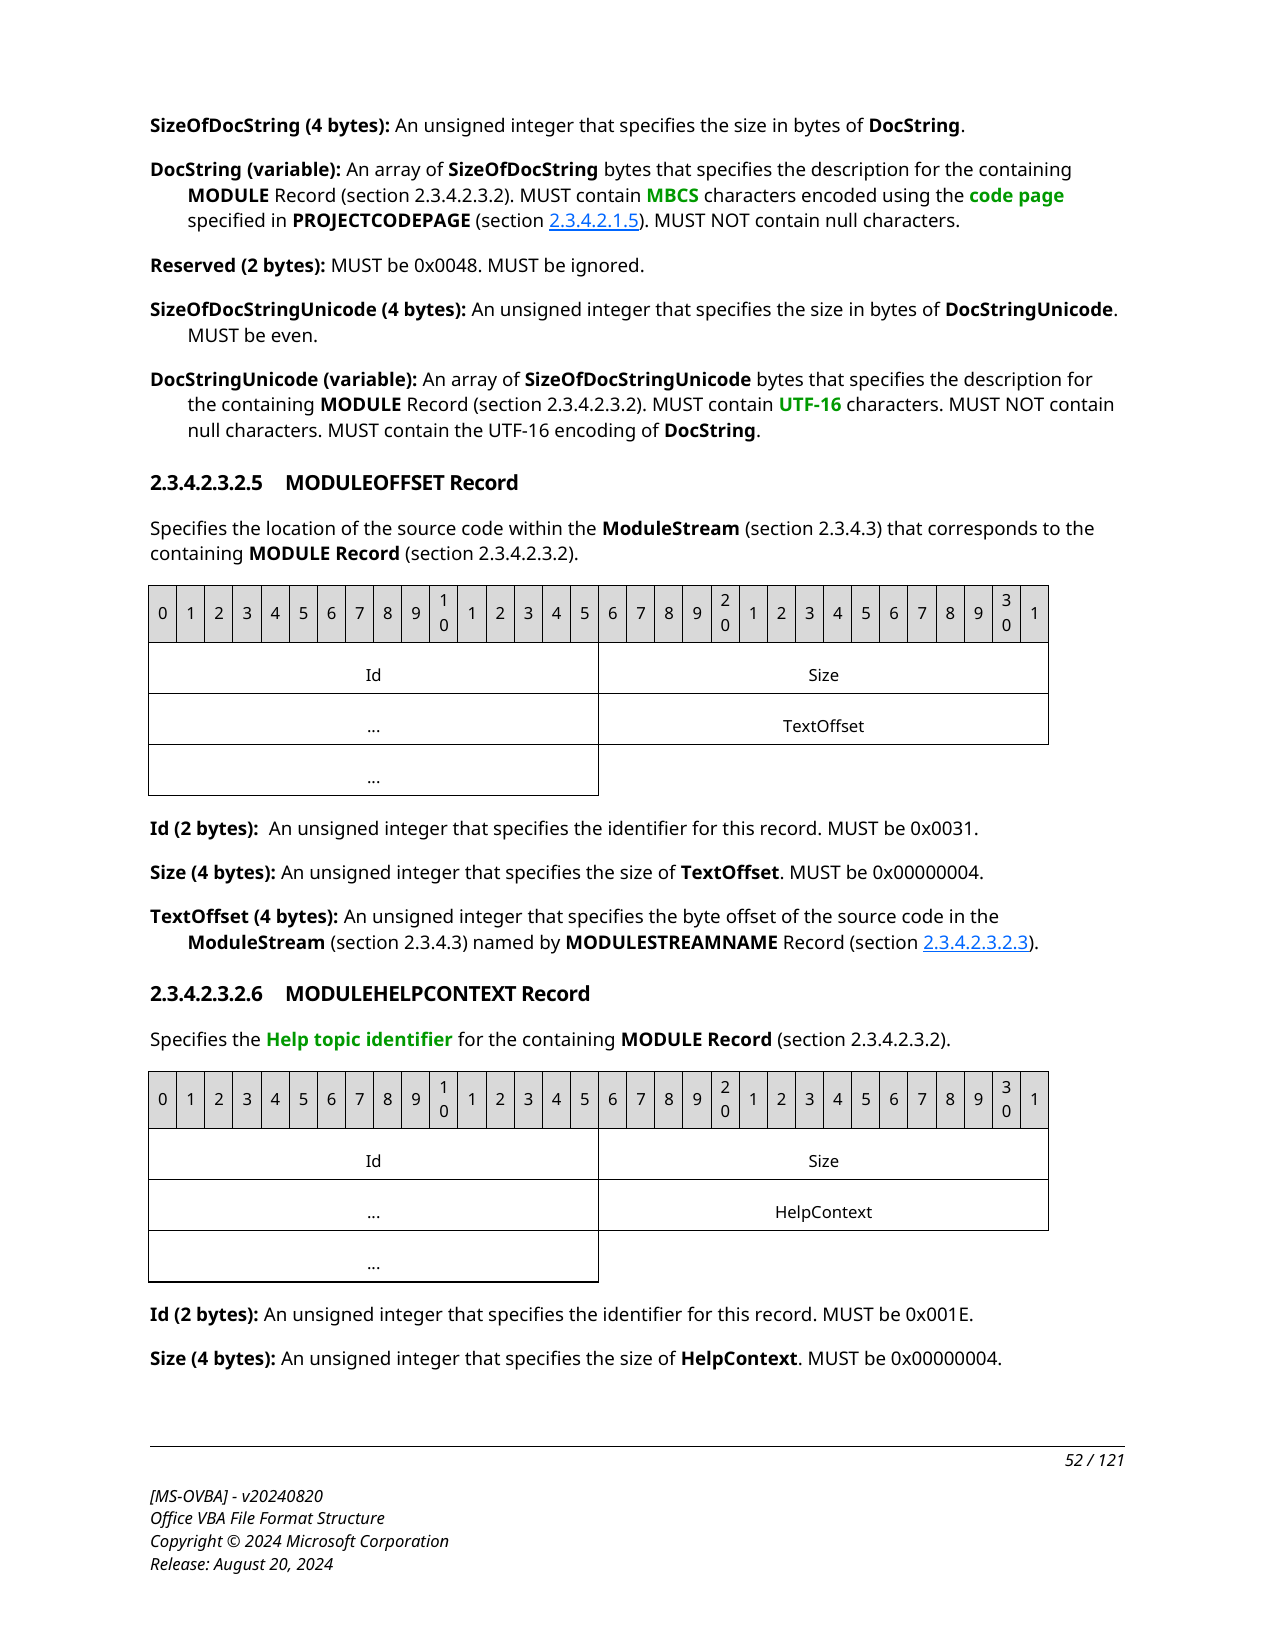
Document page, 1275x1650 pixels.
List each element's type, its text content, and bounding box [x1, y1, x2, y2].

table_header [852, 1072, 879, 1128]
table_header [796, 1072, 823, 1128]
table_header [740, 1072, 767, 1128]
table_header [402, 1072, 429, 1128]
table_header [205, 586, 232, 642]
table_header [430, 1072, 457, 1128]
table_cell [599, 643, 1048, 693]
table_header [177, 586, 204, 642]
text Reserved (2 bytes): MUST be 0x0048. MUST be ignored. [150, 252, 1125, 278]
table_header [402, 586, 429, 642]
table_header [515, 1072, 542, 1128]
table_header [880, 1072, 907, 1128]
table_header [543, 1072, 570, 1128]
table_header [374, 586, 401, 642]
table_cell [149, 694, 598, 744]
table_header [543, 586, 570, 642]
text Id (2 bytes): An unsigned integer that specifies the identifier for this record. MUST be 0x0031. [150, 815, 1125, 840]
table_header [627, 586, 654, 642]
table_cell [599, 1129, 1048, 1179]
text SizeOfDocStringUnicode (4 bytes): An unsigned integer that specifies the size in bytes of DocStringUnicode. MUST be even. [150, 296, 1125, 347]
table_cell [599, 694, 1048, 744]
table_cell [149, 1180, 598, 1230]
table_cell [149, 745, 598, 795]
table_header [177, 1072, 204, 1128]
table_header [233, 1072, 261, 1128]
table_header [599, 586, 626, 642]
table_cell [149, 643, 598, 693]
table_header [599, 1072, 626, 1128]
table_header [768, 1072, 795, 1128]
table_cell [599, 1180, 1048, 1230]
subtitle MODULEOFFSET Record [150, 468, 1125, 496]
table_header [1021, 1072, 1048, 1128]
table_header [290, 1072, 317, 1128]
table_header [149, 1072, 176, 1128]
text Specifies the location of the source code within the ModuleStream (section 2.3.4.3) that corresponds to the containing MODULE Record (section 2.3.4.2.3.2). [150, 515, 1125, 566]
subtitle MODULEHELPCONTEXT Record [150, 979, 1125, 1008]
text Size (4 bytes): An unsigned integer that specifies the size of HelpContext. MUST be 0x00000004. [150, 1345, 1125, 1371]
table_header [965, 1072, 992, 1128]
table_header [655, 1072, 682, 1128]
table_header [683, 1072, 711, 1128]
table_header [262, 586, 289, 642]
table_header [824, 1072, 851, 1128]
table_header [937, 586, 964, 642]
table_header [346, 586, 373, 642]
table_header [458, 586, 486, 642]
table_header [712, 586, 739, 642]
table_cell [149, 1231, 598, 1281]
text DocString (variable): An array of SizeOfDocString bytes that specifies the description for the containing MODULE Record (section 2.3.4.2.3.2). MUST contain MBCS characters encoded using the code page specified in PROJECTCODEPAGE (section 2.3.4.2.1.5). MUST NOT contain null characters. [150, 157, 1125, 233]
text Id (2 bytes): An unsigned integer that specifies the identifier for this record. MUST be 0x001E. [150, 1301, 1125, 1327]
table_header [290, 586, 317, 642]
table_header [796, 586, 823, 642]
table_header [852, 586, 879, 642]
text Specifies the Help topic identifier for the containing MODULE Record (section 2.3.4.2.3.2). [150, 1027, 1125, 1052]
text Size (4 bytes): An unsigned integer that specifies the size of TextOffset. MUST be 0x00000004. [150, 859, 1125, 885]
text DocStringUnicode (variable): An array of SizeOfDocStringUnicode bytes that specifies the description for the containing MODULE Record (section 2.3.4.2.3.2). MUST contain UTF-16 characters. MUST NOT contain null characters. MUST contain the UTF-16 encoding of DocString. [150, 366, 1125, 443]
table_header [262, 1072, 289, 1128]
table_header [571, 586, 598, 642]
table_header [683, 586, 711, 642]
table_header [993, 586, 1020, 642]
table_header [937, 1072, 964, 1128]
text SizeOfDocString (4 bytes): An unsigned integer that specifies the size in bytes of DocString. [150, 112, 1125, 138]
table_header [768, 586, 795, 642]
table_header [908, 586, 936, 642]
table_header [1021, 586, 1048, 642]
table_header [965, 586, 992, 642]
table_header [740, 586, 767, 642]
text TextOffset (4 bytes): An unsigned integer that specifies the byte offset of the source code in the ModuleStream (section 2.3.4.3) named by MODULESTREAMNAME Record (section 2.3.4.2.3.2.3). [150, 903, 1125, 954]
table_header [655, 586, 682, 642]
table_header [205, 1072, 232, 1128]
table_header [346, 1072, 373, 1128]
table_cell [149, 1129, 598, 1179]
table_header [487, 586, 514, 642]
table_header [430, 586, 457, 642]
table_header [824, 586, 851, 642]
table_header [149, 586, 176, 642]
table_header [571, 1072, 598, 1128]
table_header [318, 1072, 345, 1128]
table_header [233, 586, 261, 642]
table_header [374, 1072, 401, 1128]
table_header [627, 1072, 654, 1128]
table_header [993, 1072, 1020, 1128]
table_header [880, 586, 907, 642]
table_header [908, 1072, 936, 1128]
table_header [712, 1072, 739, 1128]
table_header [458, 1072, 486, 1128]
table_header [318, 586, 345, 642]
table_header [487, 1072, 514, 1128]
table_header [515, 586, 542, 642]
